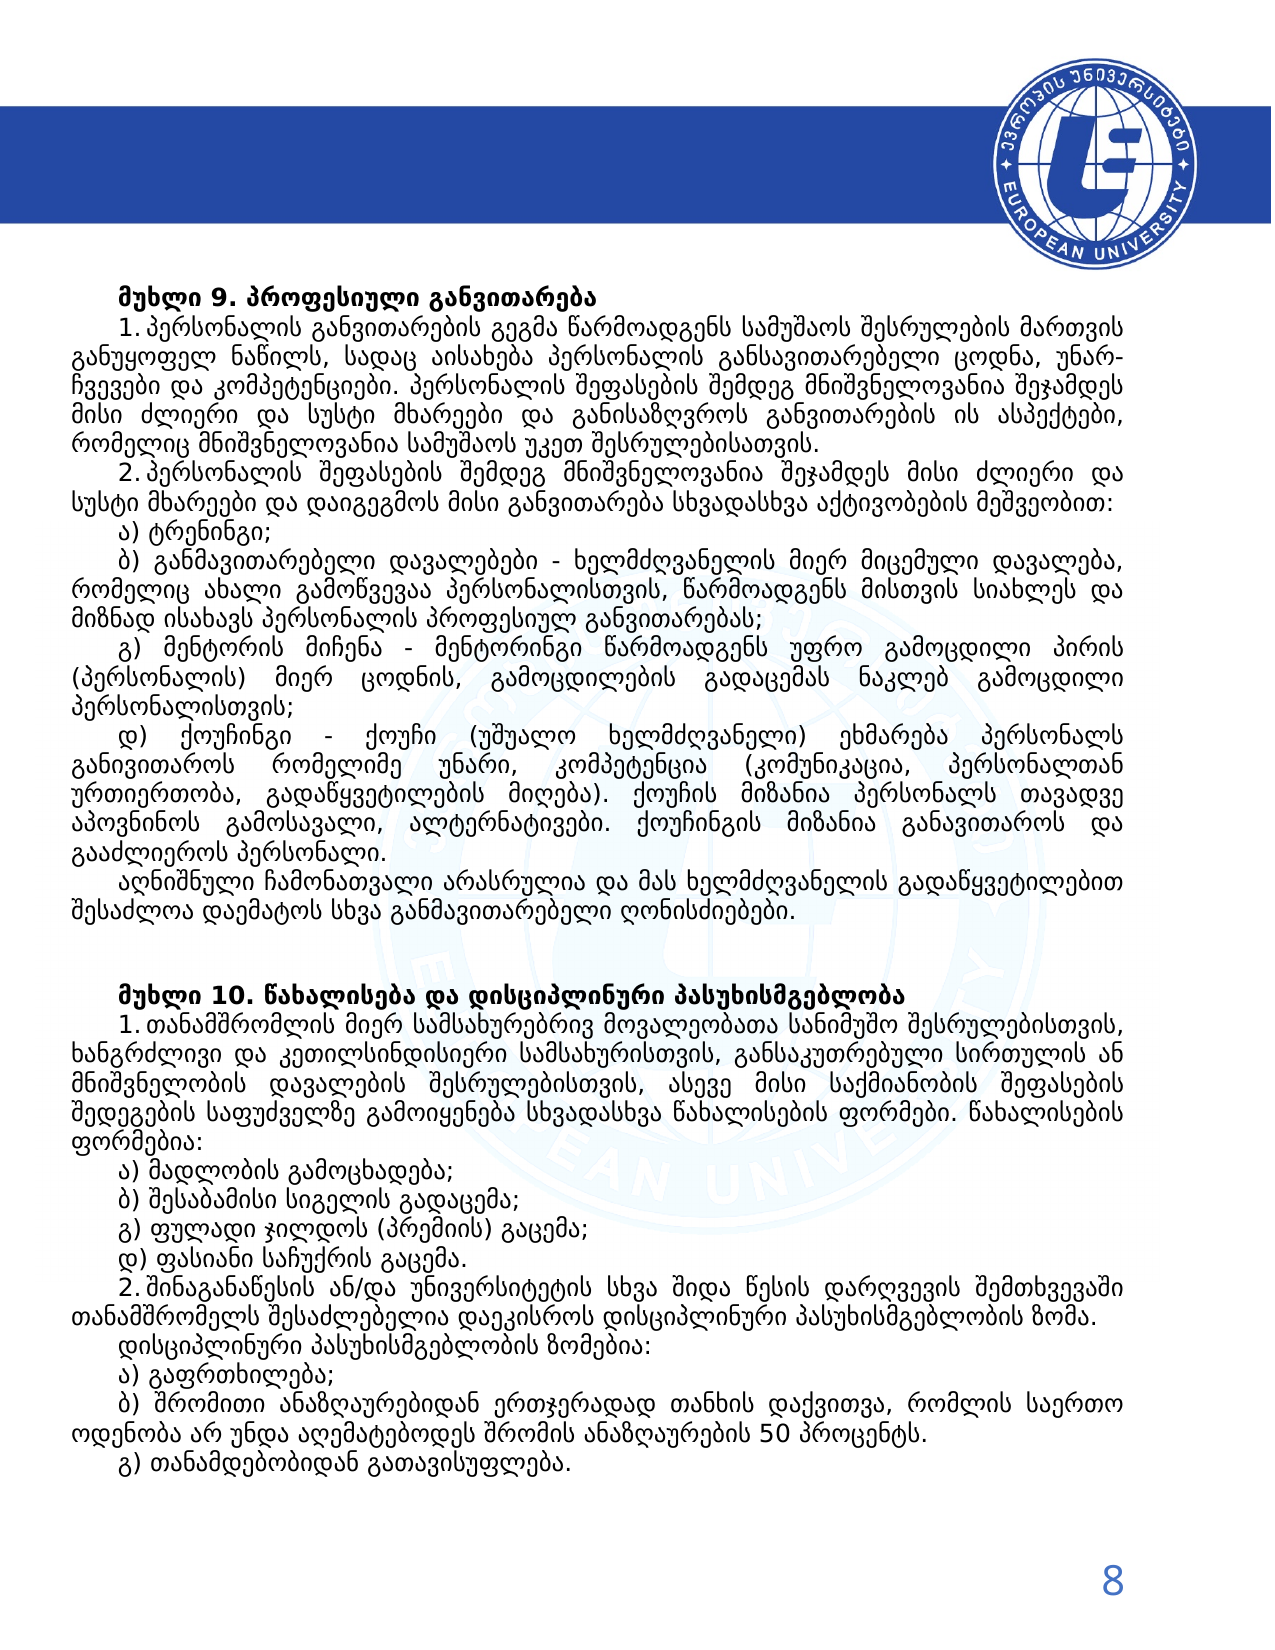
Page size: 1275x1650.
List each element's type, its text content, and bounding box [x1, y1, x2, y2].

text გ) თანამდებობიდან გათავისუფლება. [71, 1448, 1125, 1477]
text ა) ტრენინგი; [71, 517, 1125, 546]
text 2. პერსონალის შეფასების შემდეგ მნიშვნელოვანია შეჯამდეს მისი ძლიერი და სუსტი მხარეები და დაიგეგმოს მისი განვითარება სხვადასხვა აქტივობების მეშვეობით: [71, 458, 1125, 517]
text ბ) შესაბამისი სიგელის გადაცემა; [71, 1185, 1125, 1214]
text დ) ქოუჩინგი - ქოუჩი (უშუალო ხელმძღვანელი) ეხმარება პერსონალს განივითაროს რომელიმე უნარი, კომპეტენცია (კომუნიკაცია, პერსონალთან ურთიერთობა, გადაწყვეტილების მიღება). ქოუჩის მიზანია პერსონალს თავადვე აპოვნინოს გამოსავალი, ალტერნატივები. ქოუჩინგის მიზანია განავითაროს და გააძლიეროს პერსონალი. [71, 721, 1125, 867]
text აღნიშნული ჩამონათვალი არასრულია და მას ხელმძღვანელის გადაწყვეტილებით შესაძლოა დაემატოს სხვა განმავითარებელი ღონისძიებები. [71, 867, 1125, 925]
text გ) ფულადი ჯილდოს (პრემიის) გაცემა; [71, 1214, 1125, 1244]
text 2. შინაგანაწესის ან/და უნივერსიტეტის სხვა შიდა წესის დარღვევის შემთხვევაში თანამშრომელს შესაძლებელია დაეკისროს დისციპლინური პასუხისმგებლობის ზომა. [71, 1273, 1125, 1331]
text მუხლი 9. პროფესიული განვითარება [71, 284, 1125, 313]
text 1. პერსონალის განვითარების გეგმა წარმოადგენს სამუშაოს შესრულების მართვის განუყოფელ ნაწილს, სადაც აისახება პერსონალის განსავითარებელი ცოდნა, უნარ-ჩვევები და კომპეტენციები. პერსონალის შეფასების შემდეგ მნიშვნელოვანია შეჯამდეს მისი ძლიერი და სუსტი მხარეები და განისაზღვროს განვითარების ის ასპექტები, რომელიც მნიშვნელოვანია სამუშაოს უკეთ შესრულებისათვის. [71, 313, 1125, 458]
text დ) ფასიანი საჩუქრის გაცემა. [71, 1244, 1125, 1273]
text მუხლი 10. წახალისება და დისციპლინური პასუხისმგებლობა [71, 981, 1125, 1010]
text ბ) განმავითარებელი დავალებები - ხელმძღვანელის მიერ მიცემული დავალება, რომელიც ახალი გამოწვევაა პერსონალისთვის, წარმოადგენს მისთვის სიახლეს და მიზნად ისახავს პერსონალის პროფესიულ განვითარებას; [71, 546, 1125, 633]
text 1. თანამშრომლის მიერ სამსახურებრივ მოვალეობათა სანიმუშო შესრულებისთვის, ხანგრძლივი და კეთილსინდისიერი სამსახურისთვის, განსაკუთრებული სირთულის ან მნიშვნელობის დავალების შესრულებისთვის, ასევე მისი საქმიანობის შეფასების შედეგების საფუძველზე გამოიყენება სხვადასხვა წახალისების ფორმები. წახალისების ფორმებია: [71, 1010, 1125, 1156]
text გ) მენტორის მიჩენა - მენტორინგი წარმოადგენს უფრო გამოცდილი პირის (პერსონალის) მიერ ცოდნის, გამოცდილების გადაცემას ნაკლებ გამოცდილი პერსონალისთვის; [71, 633, 1125, 721]
picture [0, 45, 1271, 284]
text დისციპლინური პასუხისმგებლობის ზომებია: [71, 1331, 1125, 1360]
text ა) მადლობის გამოცხადება; [71, 1156, 1125, 1185]
text ბ) შრომითი ანაზღაურებიდან ერთჯერადად თანხის დაქვითვა, რომლის საერთო ოდენობა არ უნდა აღემატებოდეს შრომის ანაზღაურების 50 პროცენტს. [71, 1389, 1125, 1448]
text ა) გაფრთხილება; [71, 1360, 1125, 1389]
